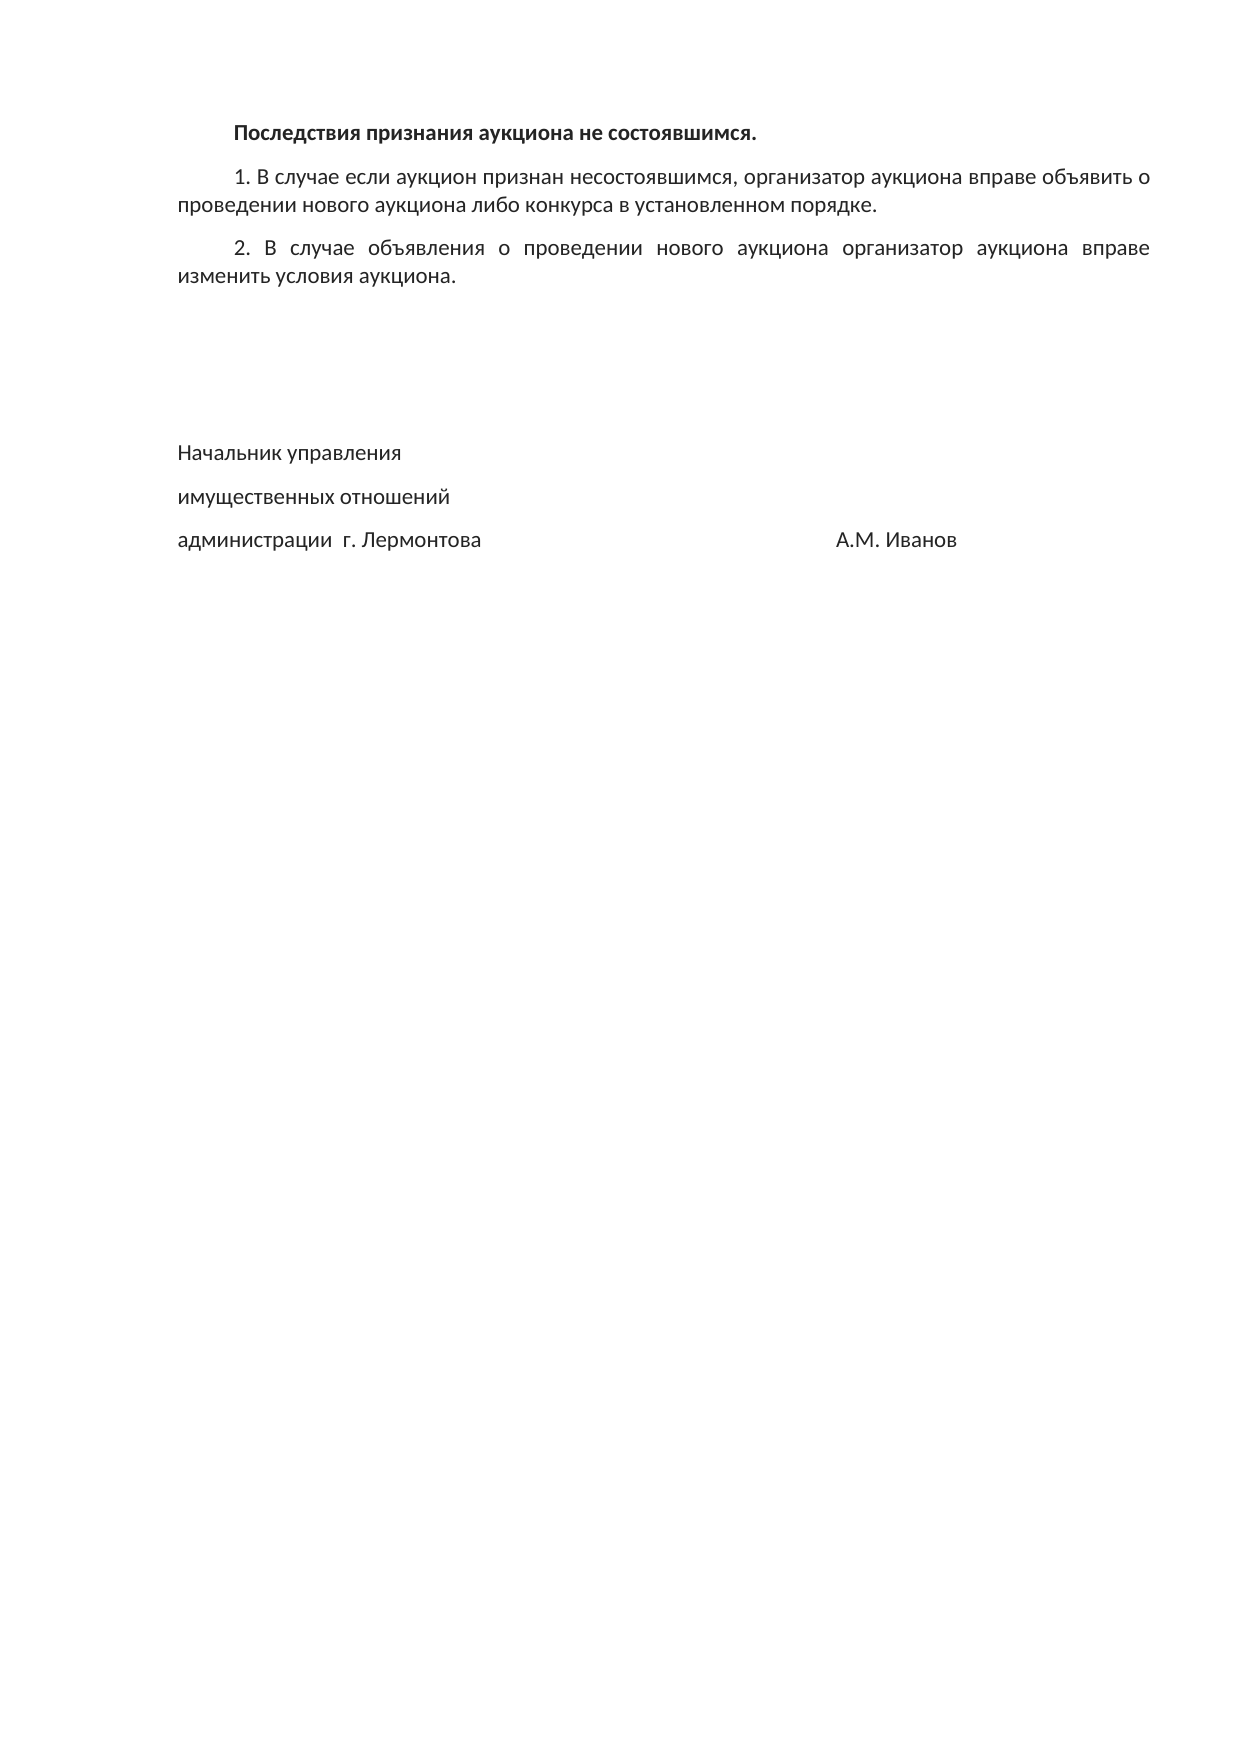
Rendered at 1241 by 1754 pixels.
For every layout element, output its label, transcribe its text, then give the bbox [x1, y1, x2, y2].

text администрации г. Лермонтова А.М. Иванов [177, 525, 1152, 553]
text 2. В случае объявления о проведении нового аукциона организатор аукциона вправе изменить условия аукциона. [177, 233, 1152, 289]
text имущественных отношений [177, 482, 1152, 510]
text Последствия признания аукциона не состоявшимся. [177, 118, 1152, 146]
text Начальник управления [177, 438, 1152, 466]
text 1. В случае если аукцион признан несостоявшимся, организатор аукциона вправе объявить о проведении нового аукциона либо конкурса в установленном порядке. [177, 162, 1152, 218]
